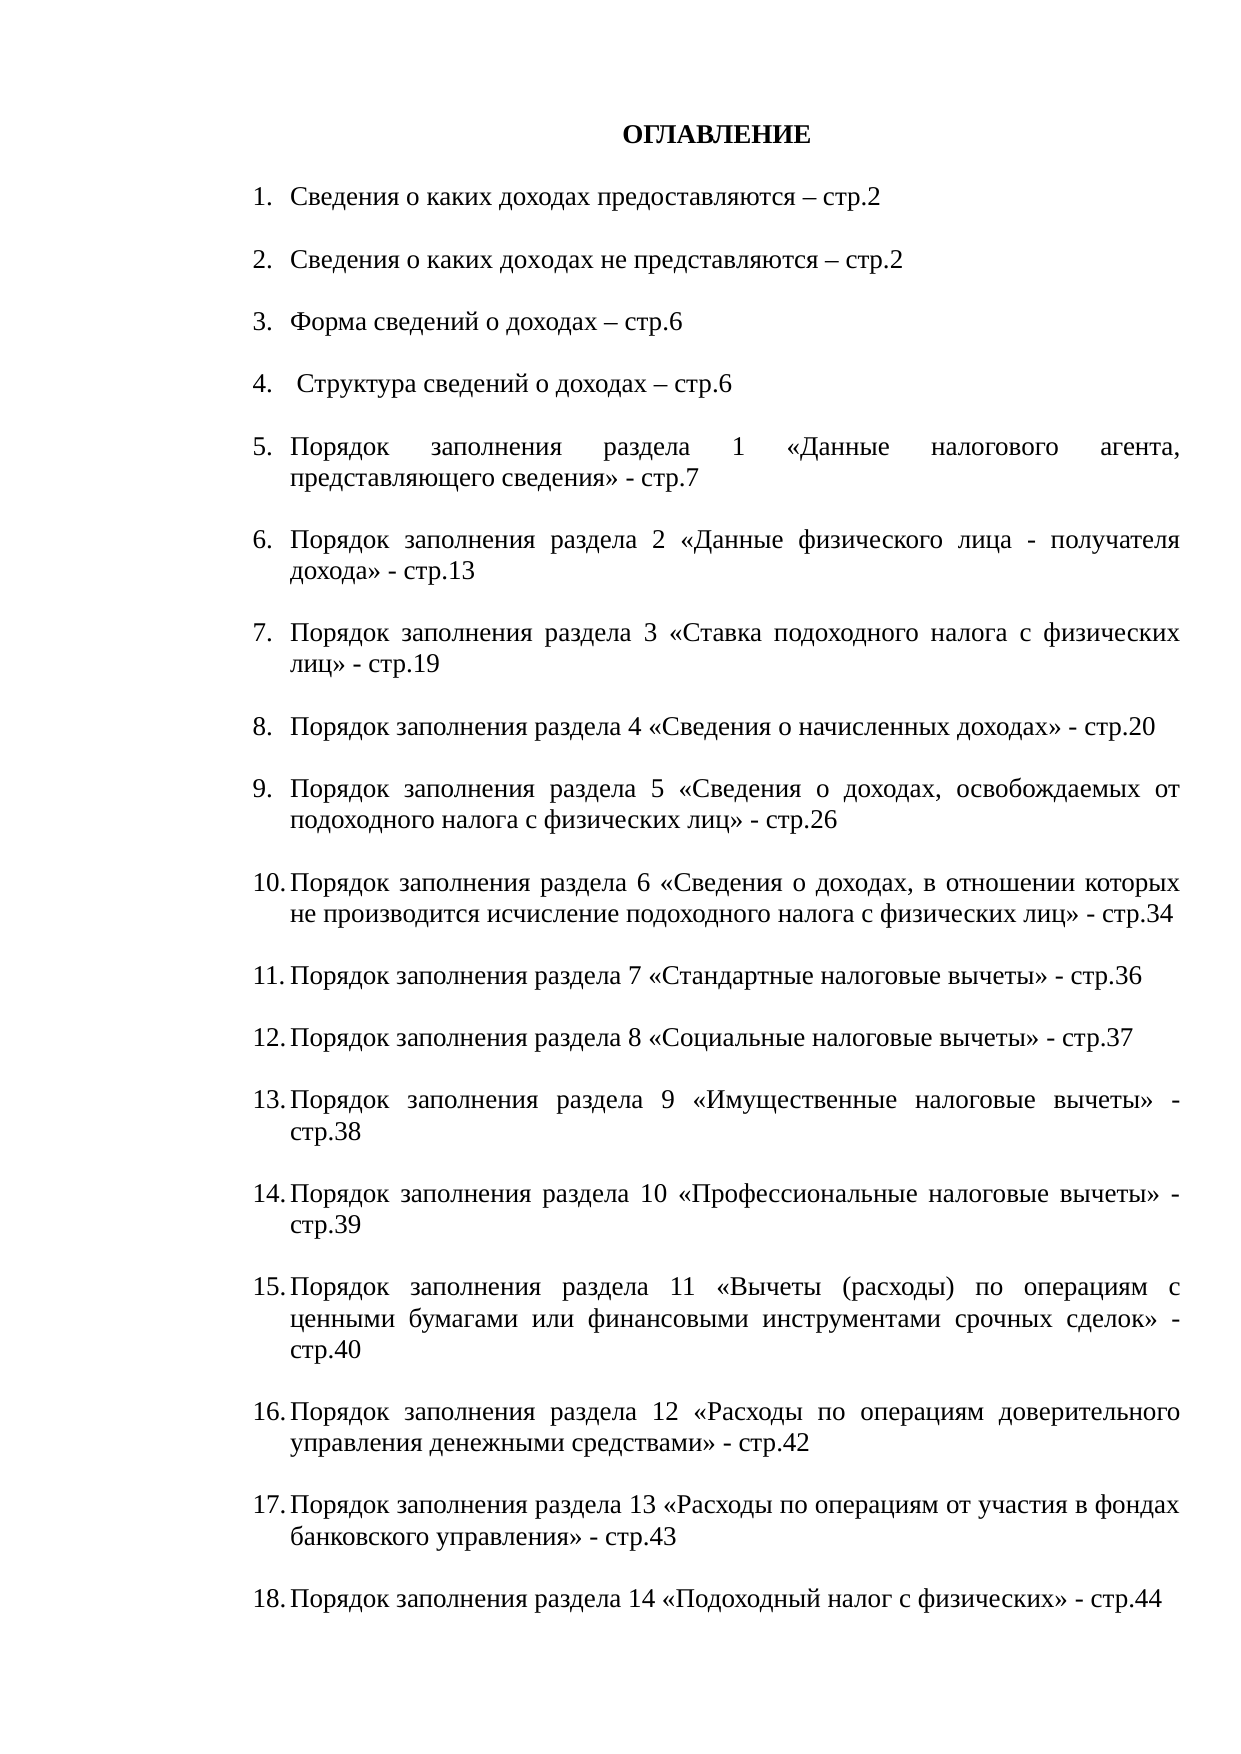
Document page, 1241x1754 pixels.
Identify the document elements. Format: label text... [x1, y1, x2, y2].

list Сведения о каких доходах не представляются – стр.2 [252, 243, 1181, 274]
list Порядок заполнения раздела 3 «Ставка подоходного налога с физических лиц» - стр.19 [252, 616, 1181, 679]
list Порядок заполнения раздела 12 «Расходы по операциям доверительного управления денежными средствами» - стр.42 [252, 1395, 1181, 1457]
text ОГЛАВЛЕНИЕ [177, 118, 1181, 149]
list Структура сведений о доходах – стр.6 [252, 367, 1181, 398]
list Порядок заполнения раздела 1 «Данные налогового агента, представляющего сведения» - стр.7 [252, 429, 1181, 492]
list Порядок заполнения раздела 7 «Стандартные налоговые вычеты» - стр.36 [252, 959, 1181, 990]
list Порядок заполнения раздела 13 «Расходы по операциям от участия в фондах банковского управления» - стр.43 [252, 1488, 1181, 1551]
list Порядок заполнения раздела 10 «Профессиональные налоговые вычеты» - стр.39 [252, 1177, 1181, 1239]
list Порядок заполнения раздела 11 «Вычеты (расходы) по операциям с ценными бумагами или финансовыми инструментами срочных сделок» - стр.40 [252, 1271, 1181, 1364]
list Порядок заполнения раздела 2 «Данные физического лица - получателя дохода» - стр.13 [252, 523, 1181, 585]
list Порядок заполнения раздела 14 «Подоходный налог с физических» - стр.44 [252, 1582, 1181, 1613]
list Порядок заполнения раздела 5 «Сведения о доходах, освобождаемых от подоходного налога с физических лиц» - стр.26 [252, 772, 1181, 834]
list Порядок заполнения раздела 9 «Имущественные налоговые вычеты» - стр.38 [252, 1084, 1181, 1146]
list Форма сведений о доходах – стр.6 [252, 305, 1181, 336]
list Порядок заполнения раздела 8 «Социальные налоговые вычеты» - стр.37 [252, 1021, 1181, 1052]
list Сведения о каких доходах предоставляются – стр.2 [252, 180, 1181, 212]
list Порядок заполнения раздела 6 «Сведения о доходах, в отношении которых не производится исчисление подоходного налога с физических лиц» - стр.34 [252, 866, 1181, 928]
list Порядок заполнения раздела 4 «Сведения о начисленных доходах» - стр.20 [252, 710, 1181, 741]
